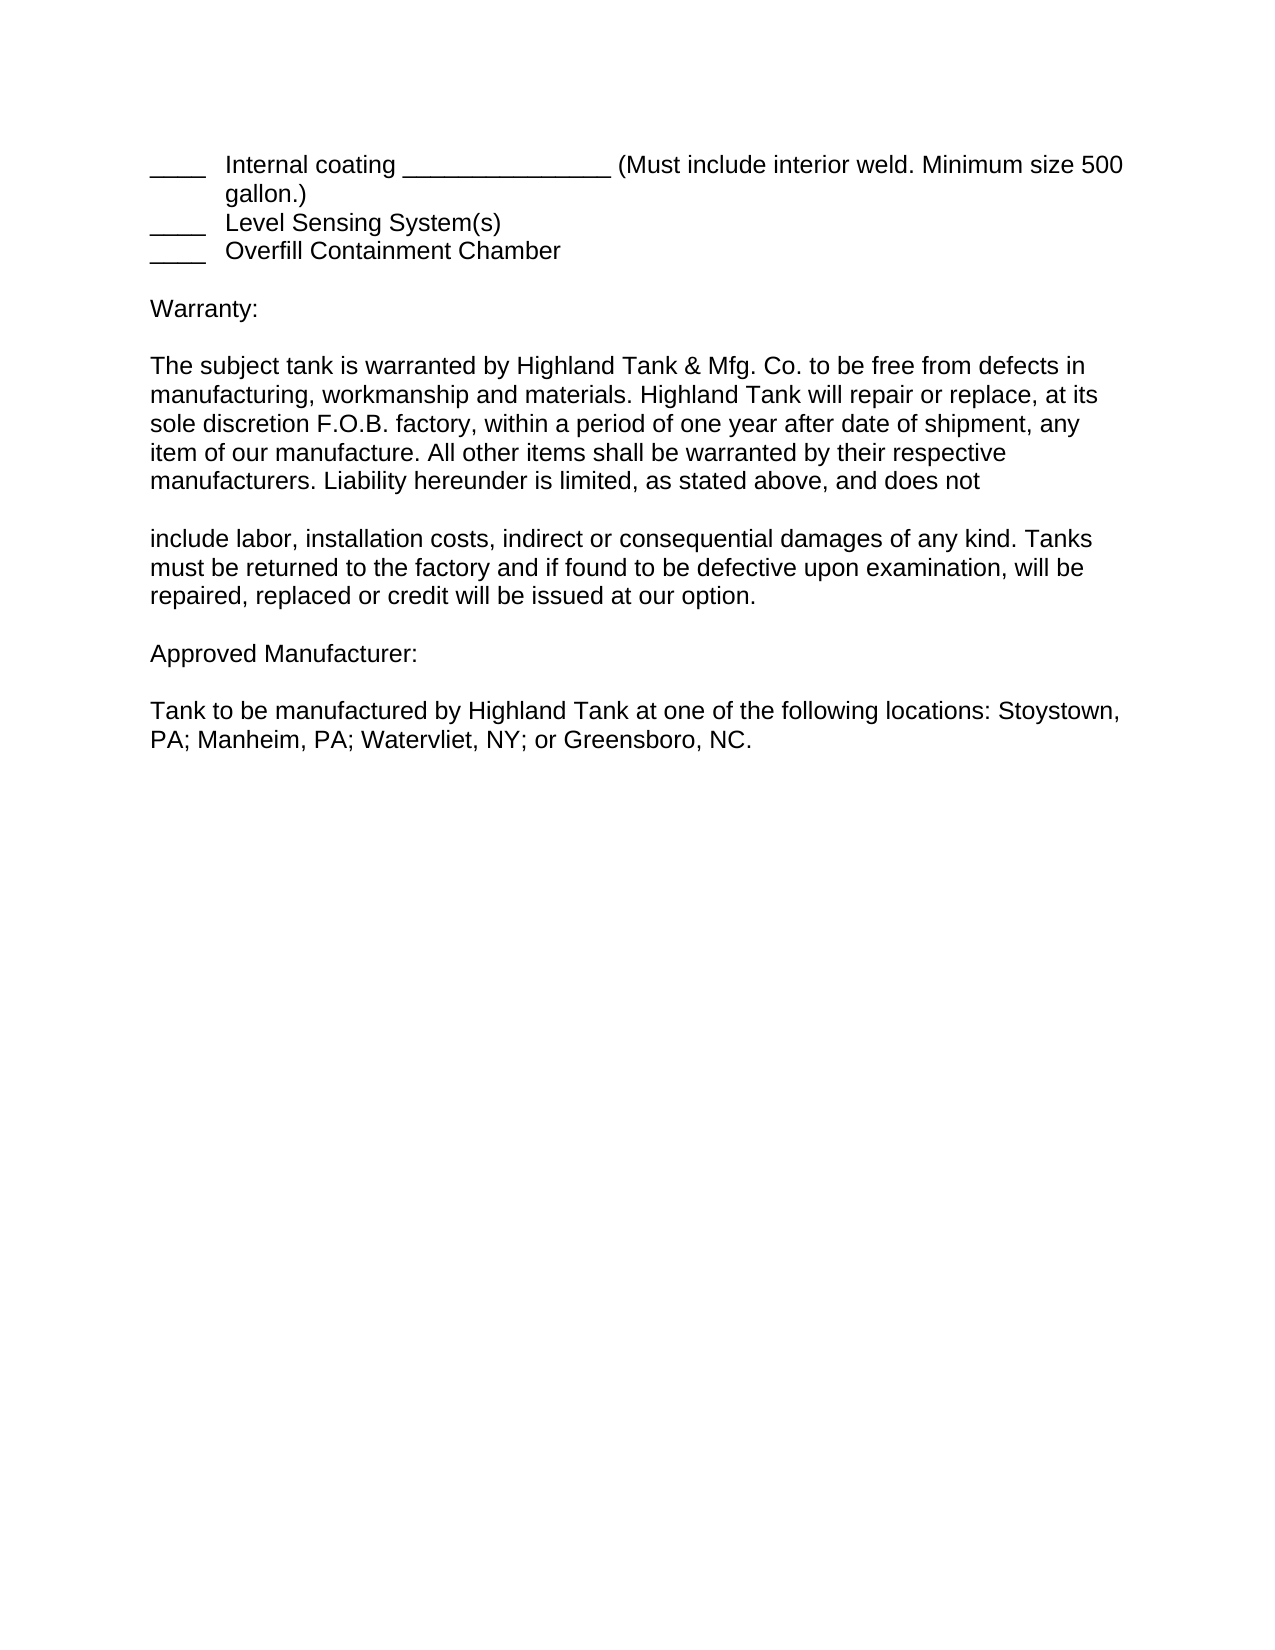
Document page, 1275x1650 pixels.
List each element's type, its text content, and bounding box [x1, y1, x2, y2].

text The subject tank is warranted by Highland Tank & Mfg. Co. to be free from defects in manufacturing, workmanship and materials. Highland Tank will repair or replace, at its sole discretion F.O.B. factory, within a period of one year after date of shipment, any item of our manufacture. All other items shall be warranted by their respective manufacturers. Liability hereunder is limited, as stated above, and does not [150, 351, 1125, 495]
text include labor, installation costs, indirect or consequential damages of any kind. Tanks must be returned to the factory and if found to be defective upon examination, will be repaired, replaced or credit will be issued at our option. [150, 524, 1125, 610]
text ____ Level Sensing System(s) [150, 207, 1125, 236]
text Approved Manufacturer: [150, 639, 1125, 667]
text Tank to be manufactured by Highland Tank at one of the following locations: Stoystown, PA; Manheim, PA; Watervliet, NY; or Greensboro, NC. [150, 696, 1125, 754]
text ____ Internal coating _______________ (Must include interior weld. Minimum size 500 gallon.) [150, 150, 1125, 207]
text ____ Overfill Containment Chamber [150, 236, 1125, 265]
text Warranty: [150, 294, 1125, 322]
